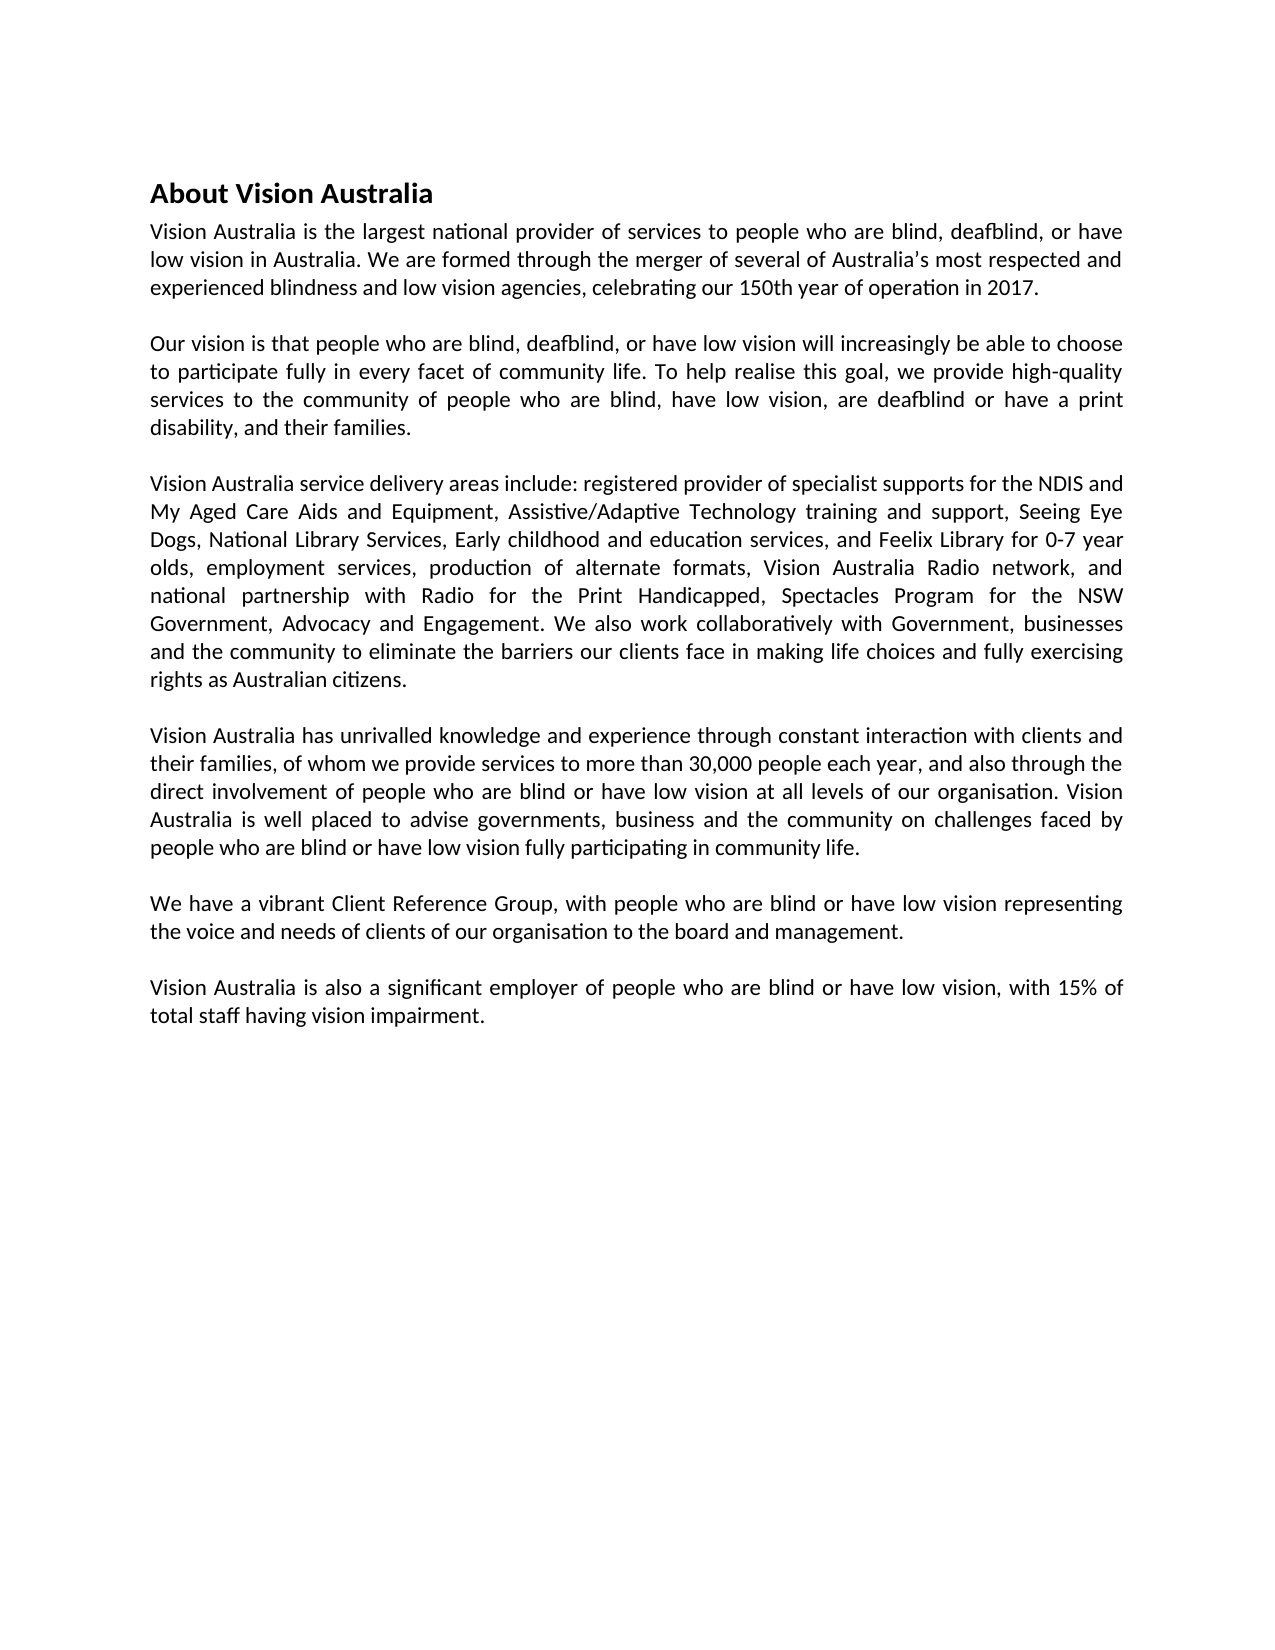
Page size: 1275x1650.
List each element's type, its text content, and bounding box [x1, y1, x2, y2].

text Vision Australia is the largest national provider of services to people who are blind, deafblind, or have low vision in Australia. We are formed through the merger of several of Australia’s most respected and experienced blindness and low vision agencies, celebrating our 150th year of operation in 2017. [150, 217, 1125, 301]
text Our vision is that people who are blind, deafblind, or have low vision will increasingly be able to choose to participate fully in every facet of community life. To help realise this goal, we provide high-quality services to the community of people who are blind, have low vision, are deafblind or have a print disability, and their families. [150, 329, 1125, 441]
text We have a vibrant Client Reference Group, with people who are blind or have low vision representing the voice and needs of clients of our organisation to the board and management. [150, 889, 1125, 945]
text Vision Australia is also a significant employer of people who are blind or have low vision, with 15% of total staff having vision impairment. [150, 973, 1125, 1029]
text Vision Australia has unrivalled knowledge and experience through constant interaction with clients and their families, of whom we provide services to more than 30,000 people each year, and also through the direct involvement of people who are blind or have low vision at all levels of our organisation. Vision Australia is well placed to advise governments, business and the community on challenges faced by people who are blind or have low vision fully participating in community life. [150, 721, 1125, 861]
subtitle About Vision Australia [150, 175, 1125, 211]
text Vision Australia service delivery areas include: registered provider of specialist supports for the NDIS and My Aged Care Aids and Equipment, Assistive/Adaptive Technology training and support, Seeing Eye Dogs, National Library Services, Early childhood and education services, and Feelix Library for 0-7 year olds, employment services, production of alternate formats, Vision Australia Radio network, and national partnership with Radio for the Print Handicapped, Spectacles Program for the NSW Government, Advocacy and Engagement. We also work collaboratively with Government, businesses and the community to eliminate the barriers our clients face in making life choices and fully exercising rights as Australian citizens. [150, 469, 1125, 693]
